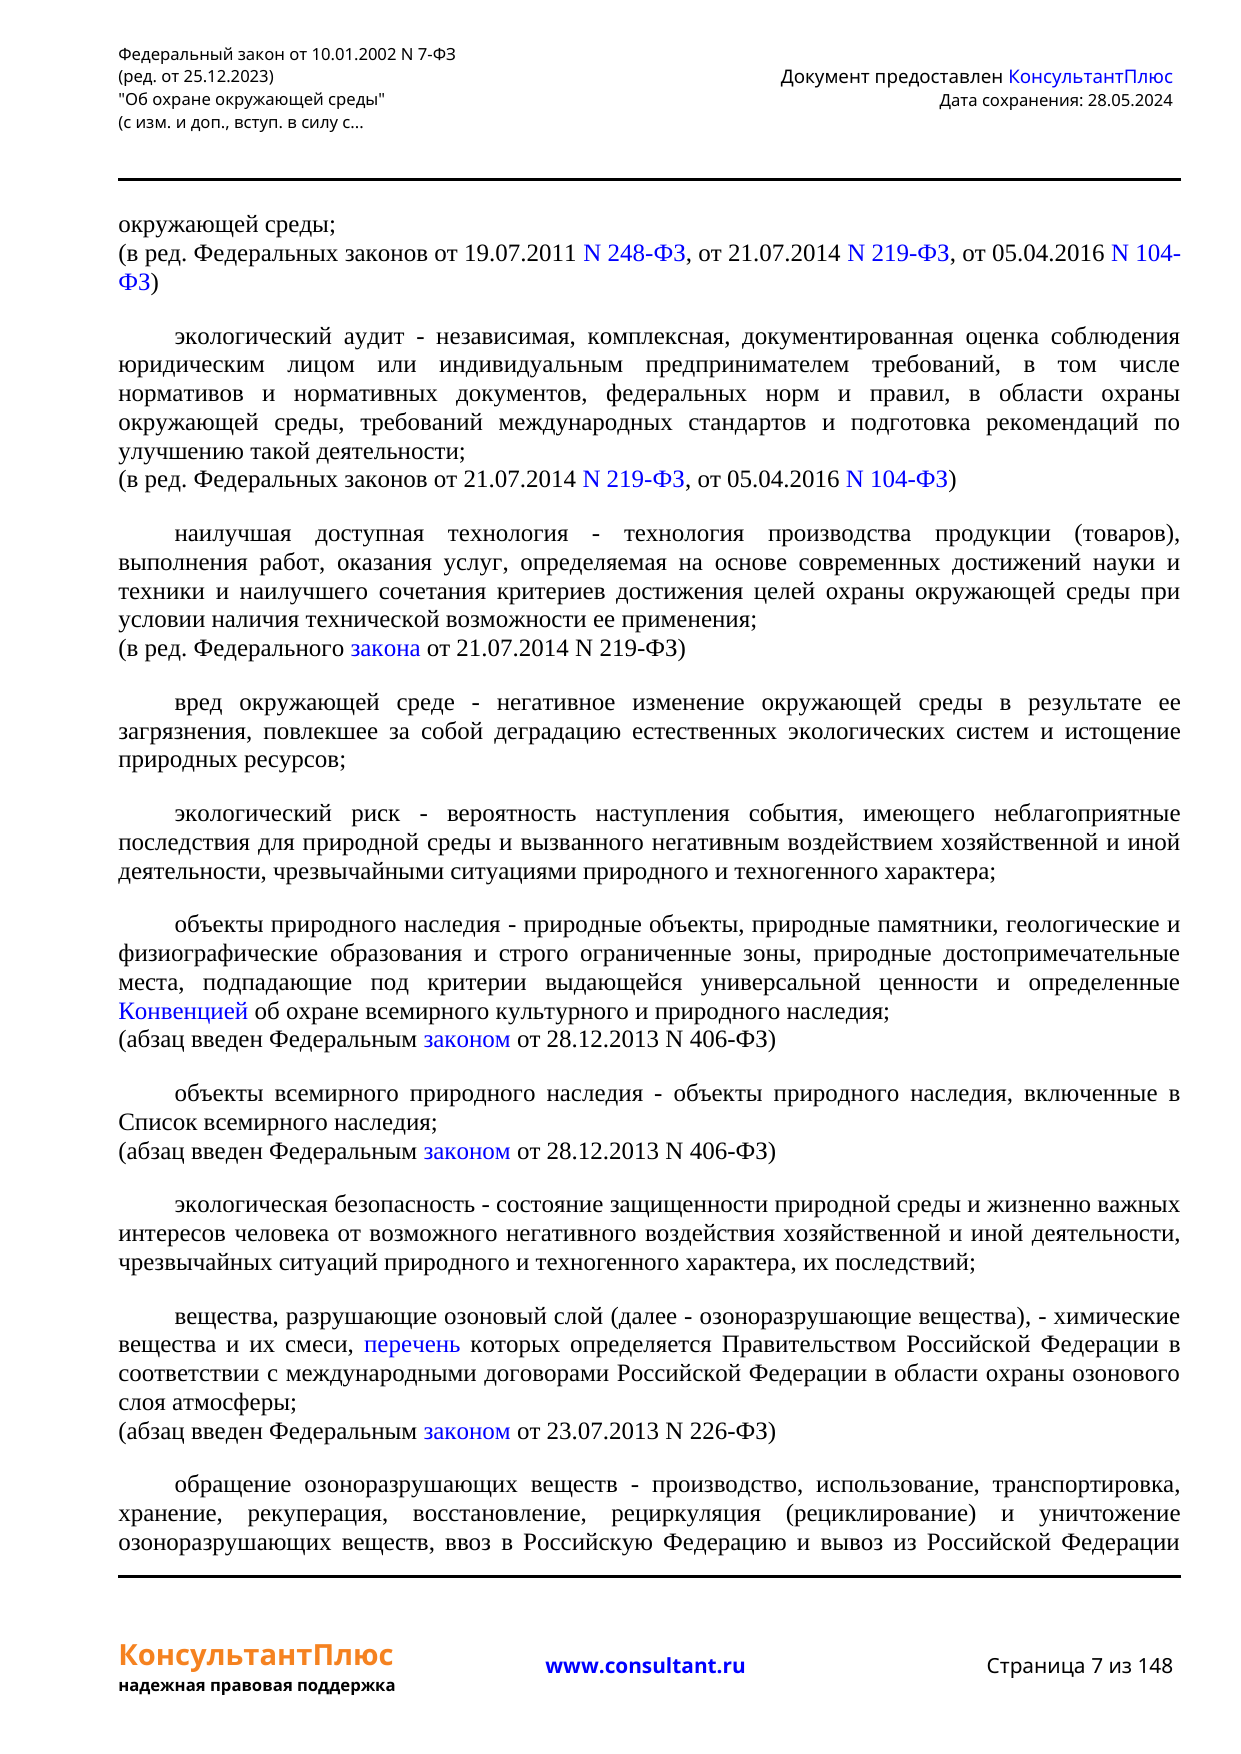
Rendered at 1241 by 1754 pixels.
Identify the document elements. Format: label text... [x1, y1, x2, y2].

text (в ред. Федеральных законов от 19.07.2011 N 248-ФЗ, от 21.07.2014 N 219-ФЗ, от 05.04.2016 N 104-ФЗ) [118, 238, 1181, 296]
text экологическая безопасность - состояние защищенности природной среды и жизненно важных интересов человека от возможного негативного воздействия хозяйственной и иной деятельности, чрезвычайных ситуаций природного и техногенного характера, их последствий; [118, 1189, 1181, 1276]
text наилучшая доступная технология - технология производства продукции (товаров), выполнения работ, оказания услуг, определяемая на основе современных достижений науки и техники и наилучшего сочетания критериев достижения целей охраны окружающей среды при условии наличия технической возможности ее применения; [118, 518, 1181, 633]
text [118, 1469, 1181, 1556]
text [118, 209, 1181, 238]
text объекты природного наследия - природные объекты, природные памятники, геологические и физиографические образования и строго ограниченные зоны, природные достопримечательные места, подпадающие под критерии выдающейся универсальной ценности и определенные Конвенцией об охране всемирного культурного и природного наследия; [118, 909, 1181, 1024]
text (абзац введен Федеральным законом от 28.12.2013 N 406-ФЗ) [118, 1024, 1181, 1053]
text объекты всемирного природного наследия - объекты природного наследия, включенные в Список всемирного наследия; [118, 1078, 1181, 1136]
text экологический аудит - независимая, комплексная, документированная оценка соблюдения юридическим лицом или индивидуальным предпринимателем требований, в том числе нормативов и нормативных документов, федеральных норм и правил, в области охраны окружающей среды, требований международных стандартов и подготовка рекомендаций по улучшению такой деятельности; [118, 321, 1181, 464]
text (абзац введен Федеральным законом от 23.07.2013 N 226-ФЗ) [118, 1416, 1181, 1444]
text (в ред. Федеральных законов от 21.07.2014 N 219-ФЗ, от 05.04.2016 N 104-ФЗ) [118, 464, 1181, 493]
text вещества, разрушающие озоновый слой (далее - озоноразрушающие вещества), - химические вещества и их смеси, перечень которых определяется Правительством Российской Федерации в соответствии с международными договорами Российской Федерации в области охраны озонового слоя атмосферы; [118, 1301, 1181, 1416]
text (в ред. Федерального закона от 21.07.2014 N 219-ФЗ) [118, 633, 1181, 662]
text экологический риск - вероятность наступления события, имеющего неблагоприятные последствия для природной среды и вызванного негативным воздействием хозяйственной и иной деятельности, чрезвычайными ситуациями природного и техногенного характера; [118, 798, 1181, 884]
text (абзац введен Федеральным законом от 28.12.2013 N 406-ФЗ) [118, 1136, 1181, 1164]
text вред окружающей среде - негативное изменение окружающей среды в результате ее загрязнения, повлекшее за собой деградацию естественных экологических систем и истощение природных ресурсов; [118, 687, 1181, 773]
